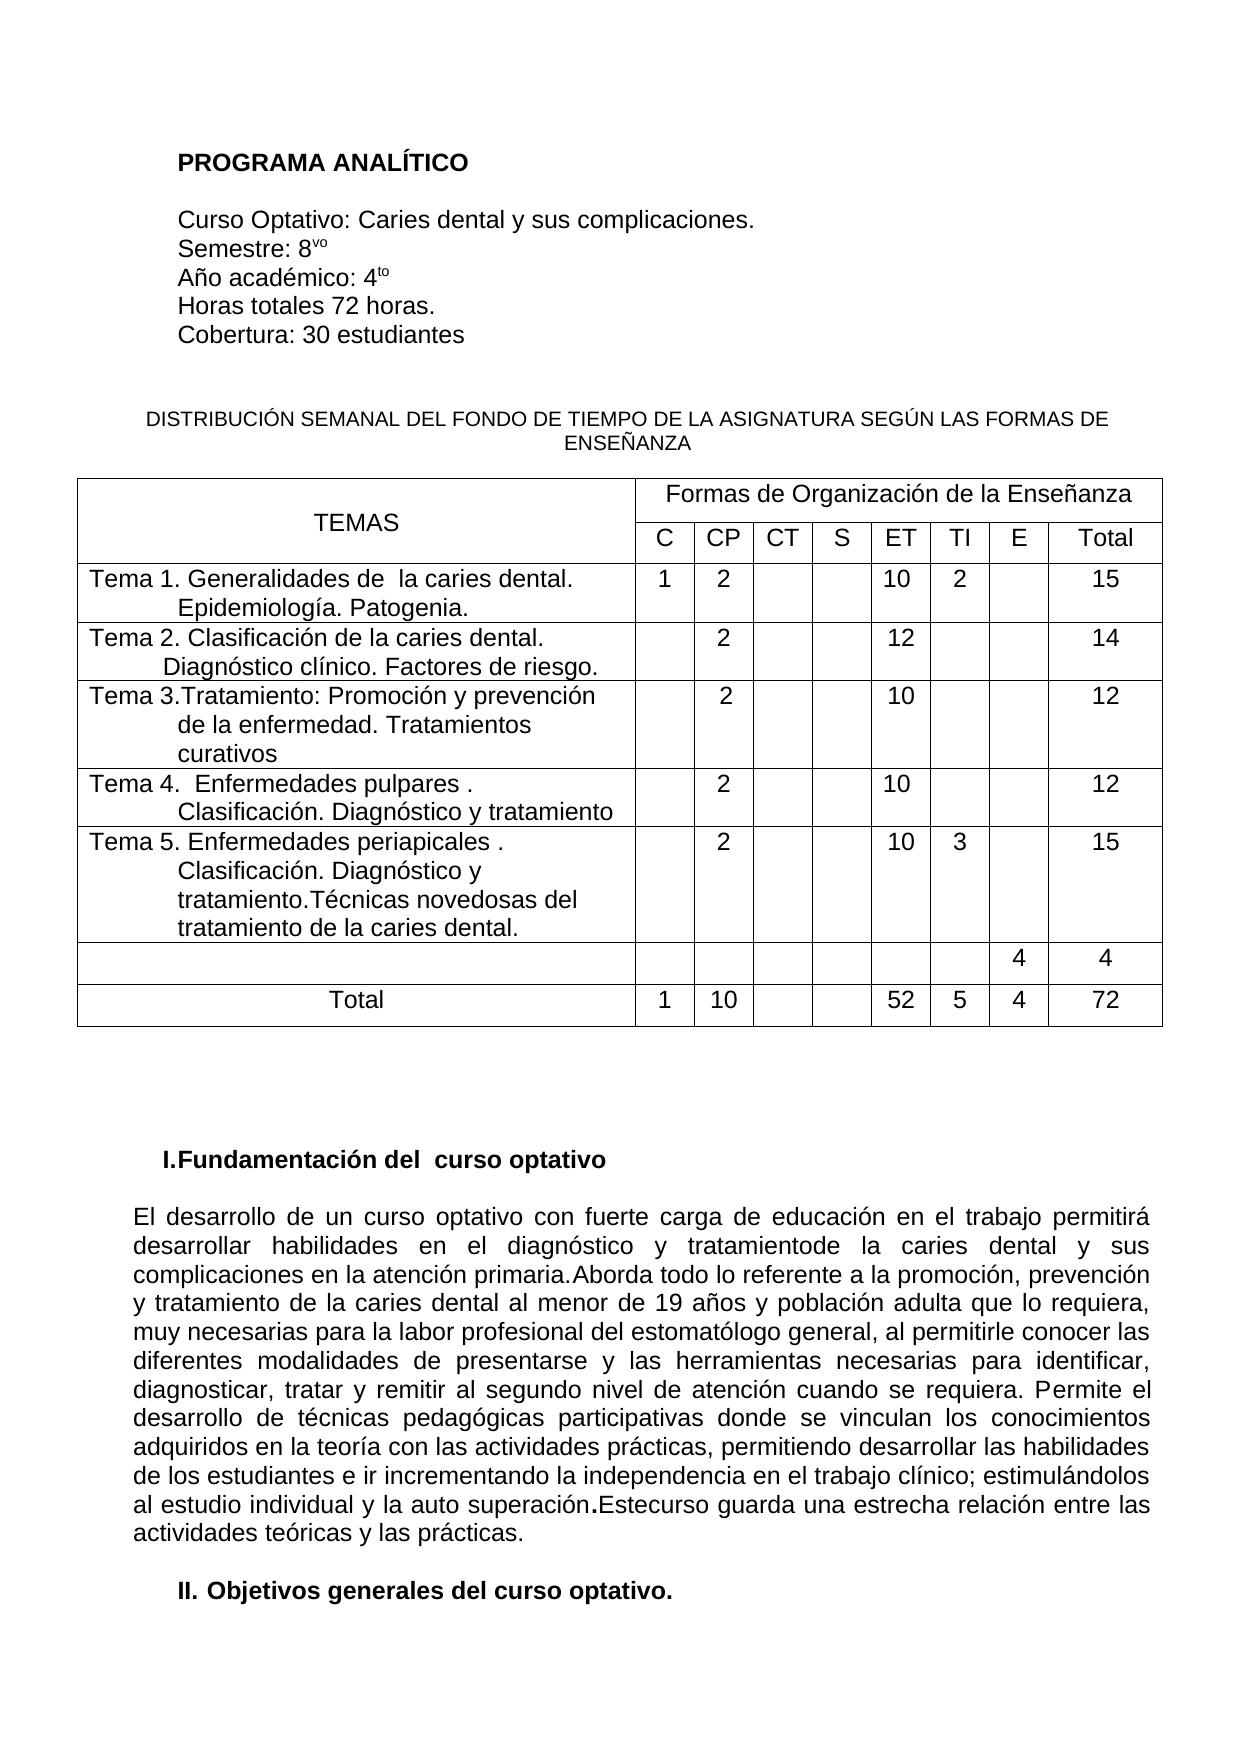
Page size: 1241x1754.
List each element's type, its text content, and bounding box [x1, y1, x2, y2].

table_cell [636, 769, 694, 826]
table_cell 2 [695, 623, 753, 680]
table_cell [931, 943, 989, 984]
text El desarrollo de un curso optativo con fuerte carga de educación en el trabajo permitirá desarrollar habilidades en el diagnóstico y tratamientode la caries dental y sus complicaciones en la atención primaria.Aborda todo lo referente a la promoción, prevención y tratamiento de la caries dental al menor de 19 años y población adulta que lo requiera, muy necesarias para la labor profesional del estomatólogo general, al permitirle conocer las diferentes modalidades de presentarse y las herramientas necesarias para identificar, diagnosticar, tratar y remitir al segundo nivel de atención cuando se requiera. Permite el desarrollo de técnicas pedagógicas participativas donde se vinculan los conocimientos adquiridos en la teoría con las actividades prácticas, permitiendo desarrollar las habilidades de los estudiantes e ir incrementando la independencia en el trabajo clínico; estimulándolos al estudio individual y la auto superación.Estecurso guarda una estrecha relación entre las actividades teóricas y las prácticas. [133, 1202, 1152, 1547]
text Curso Optativo: Caries dental y sus complicaciones. [177, 205, 1063, 234]
table_cell [813, 827, 871, 942]
table_cell [754, 564, 812, 622]
table_cell 12 [1049, 769, 1162, 826]
table_cell [931, 681, 989, 768]
list Fundamentación del curso optativo [162, 1145, 1063, 1173]
table_cell 10 [695, 985, 753, 1026]
table_cell 52 [872, 985, 930, 1026]
table_cell 2 [695, 681, 753, 768]
table_cell 15 [1049, 827, 1162, 942]
table_cell [931, 623, 989, 680]
table_cell [754, 681, 812, 768]
table_cell Tema 5. Enfermedades periapicales . Clasificación. Diagnóstico y tratamiento.Técnicas novedosas del tratamiento de la caries dental. [78, 827, 635, 942]
table_cell C [636, 523, 694, 563]
table_cell [695, 943, 753, 984]
text Cobertura: 30 estudiantes [177, 320, 1063, 349]
table_cell Tema 2. Clasificación de la caries dental. Diagnóstico clínico. Factores de riesgo. [78, 623, 635, 680]
table_cell CT [754, 523, 812, 563]
table_cell [813, 681, 871, 768]
table_cell [813, 623, 871, 680]
text II. Objetivos generales del curso optativo. [177, 1576, 1063, 1605]
table_cell [813, 985, 871, 1026]
table_cell 14 [1049, 623, 1162, 680]
table_cell Tema 1. Generalidades de la caries dental. Epidemiología. Patogenia. [78, 564, 635, 622]
table_cell 4 [1049, 943, 1162, 984]
table_cell 15 [1049, 564, 1162, 622]
table_cell 10 [872, 769, 930, 826]
table_cell ET [872, 523, 930, 563]
table_cell [813, 769, 871, 826]
table_cell 2 [931, 564, 989, 622]
table_cell [636, 681, 694, 768]
table_cell 2 [695, 564, 753, 622]
table_cell 4 [990, 943, 1048, 984]
table_cell [636, 943, 694, 984]
table_cell [990, 681, 1048, 768]
table_cell [990, 623, 1048, 680]
table_cell 10 [872, 564, 930, 622]
table_cell [990, 769, 1048, 826]
table_cell Total [78, 985, 635, 1026]
table_cell 72 [1049, 985, 1162, 1026]
table_cell [754, 943, 812, 984]
table_cell TI [931, 523, 989, 563]
table_cell [754, 827, 812, 942]
table_cell [872, 943, 930, 984]
table_cell [754, 623, 812, 680]
table_cell S [813, 523, 871, 563]
text Horas totales 72 horas. [177, 291, 1063, 320]
text Año académico: 4to [177, 263, 1063, 291]
table_cell Tema 4. Enfermedades pulpares . Clasificación. Diagnóstico y tratamiento [78, 769, 635, 826]
table_cell 4 [990, 985, 1048, 1026]
table_cell 3 [931, 827, 989, 942]
table_cell 2 [695, 769, 753, 826]
table_cell [990, 564, 1048, 622]
table_cell 1 [636, 985, 694, 1026]
table_cell [990, 827, 1048, 942]
table_cell 5 [931, 985, 989, 1026]
table_cell Total [1049, 523, 1162, 563]
table_cell [78, 943, 635, 984]
table_cell 1 [636, 564, 694, 622]
table_cell E [990, 523, 1048, 563]
table_cell 2 [695, 827, 753, 942]
table_cell Tema 3.Tratamiento: Promoción y prevención de la enfermedad. Tratamientos curativos [78, 681, 635, 768]
table_header Formas de Organización de la Enseñanza [636, 479, 1162, 522]
table_cell [754, 769, 812, 826]
text DISTRIBUCIÓN SEMANAL DEL FONDO DE TIEMPO DE LA ASIGNATURA SEGÚN LAS FORMAS DE ENSEÑANZA [88, 406, 1167, 454]
table_cell 10 [872, 827, 930, 942]
table_cell [813, 943, 871, 984]
table_cell [636, 827, 694, 942]
table_cell [636, 623, 694, 680]
table_cell 10 [872, 681, 930, 768]
text PROGRAMA ANALÍTICO [177, 148, 1063, 176]
table_cell 12 [872, 623, 930, 680]
table_cell [813, 564, 871, 622]
table_cell 12 [1049, 681, 1162, 768]
table_cell CP [695, 523, 753, 563]
text Semestre: 8vo [177, 234, 1063, 263]
table_header TEMAS [78, 479, 635, 563]
table_cell [931, 769, 989, 826]
table_cell [754, 985, 812, 1026]
